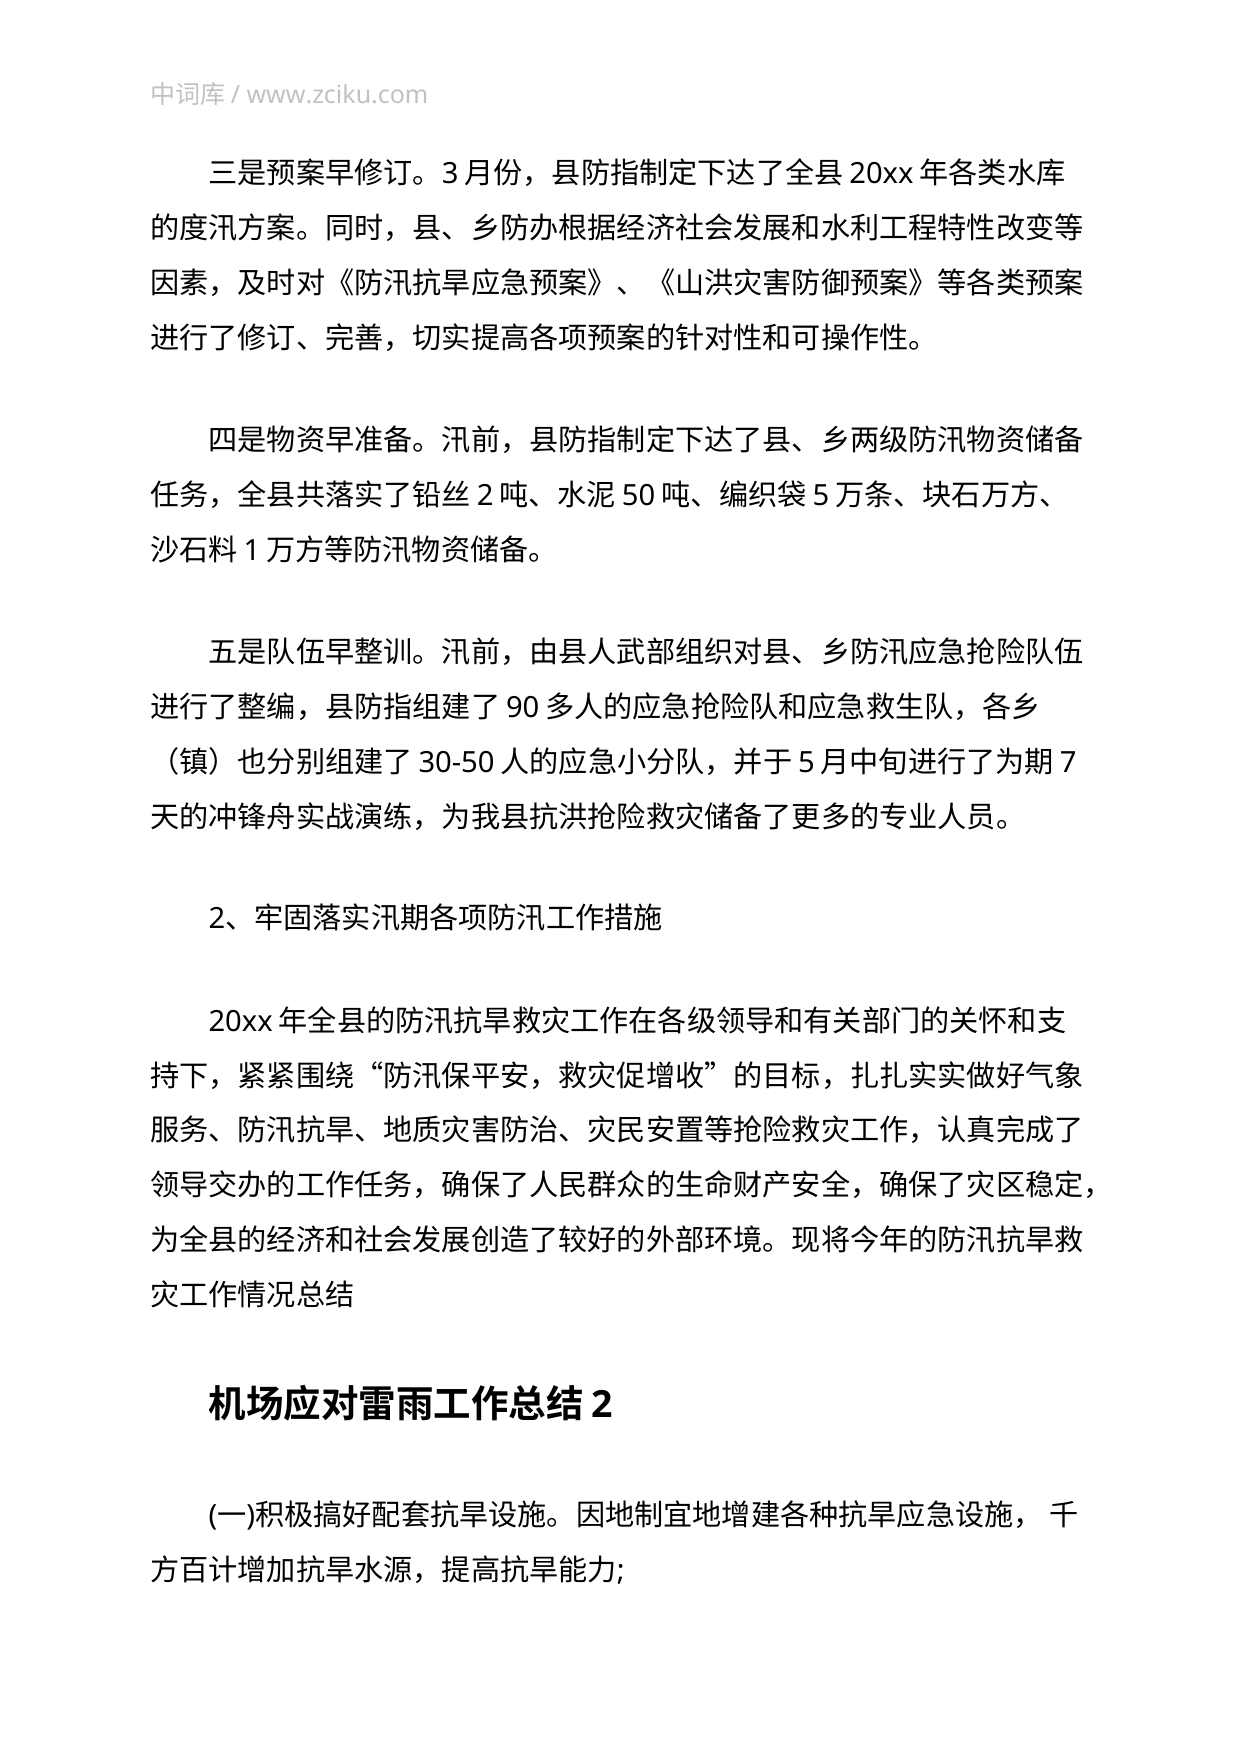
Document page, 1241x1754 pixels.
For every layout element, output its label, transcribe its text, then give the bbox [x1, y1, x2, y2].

text (一)积极搞好配套抗旱设施。因地制宜地增建各种抗旱应急设施， 千方百计增加抗旱水源，提高抗旱能力; [150, 1491, 1090, 1588]
text 20xx年全县的防汛抗旱救灾工作在各级领导和有关部门的关怀和支持下，紧紧围绕“防汛保平安，救灾促增收”的目标，扎扎实实做好气象服务、防汛抗旱、地质灾害防治、灾民安置等抢险救灾工作，认真完成了领导交办的工作任务，确保了人民群众的生命财产安全，确保了灾区稳定，为全县的经济和社会发展创造了较好的外部环境。现将今年的防汛抗旱救灾工作情况总结 [150, 997, 1090, 1314]
text 机场应对雷雨工作总结2 [150, 1373, 1090, 1428]
text 五是队伍早整训。汛前，由县人武部组织对县、乡防汛应急抢险队伍进行了整编，县防指组建了90多人的应急抢险队和应急救生队，各乡（镇）也分别组建了30-50人的应急小分队，并于5月中旬进行了为期7天的冲锋舟实战演练，为我县抗洪抢险救灾储备了更多的专业人员。 [150, 628, 1090, 836]
text 三是预案早修订。3月份，县防指制定下达了全县20xx年各类水库的度汛方案。同时，县、乡防办根据经济社会发展和水利工程特性改变等因素，及时对《防汛抗旱应急预案》、《山洪灾害防御预案》等各类预案进行了修订、完善，切实提高各项预案的针对性和可操作性。 [150, 150, 1090, 357]
text 2、牢固落实汛期各项防汛工作措施 [150, 895, 1090, 937]
text 四是物资早准备。汛前，县防指制定下达了县、乡两级防汛物资储备任务，全县共落实了铅丝2吨、水泥50吨、编织袋5万条、块石万方、沙石料1万方等防汛物资储备。 [150, 417, 1090, 569]
